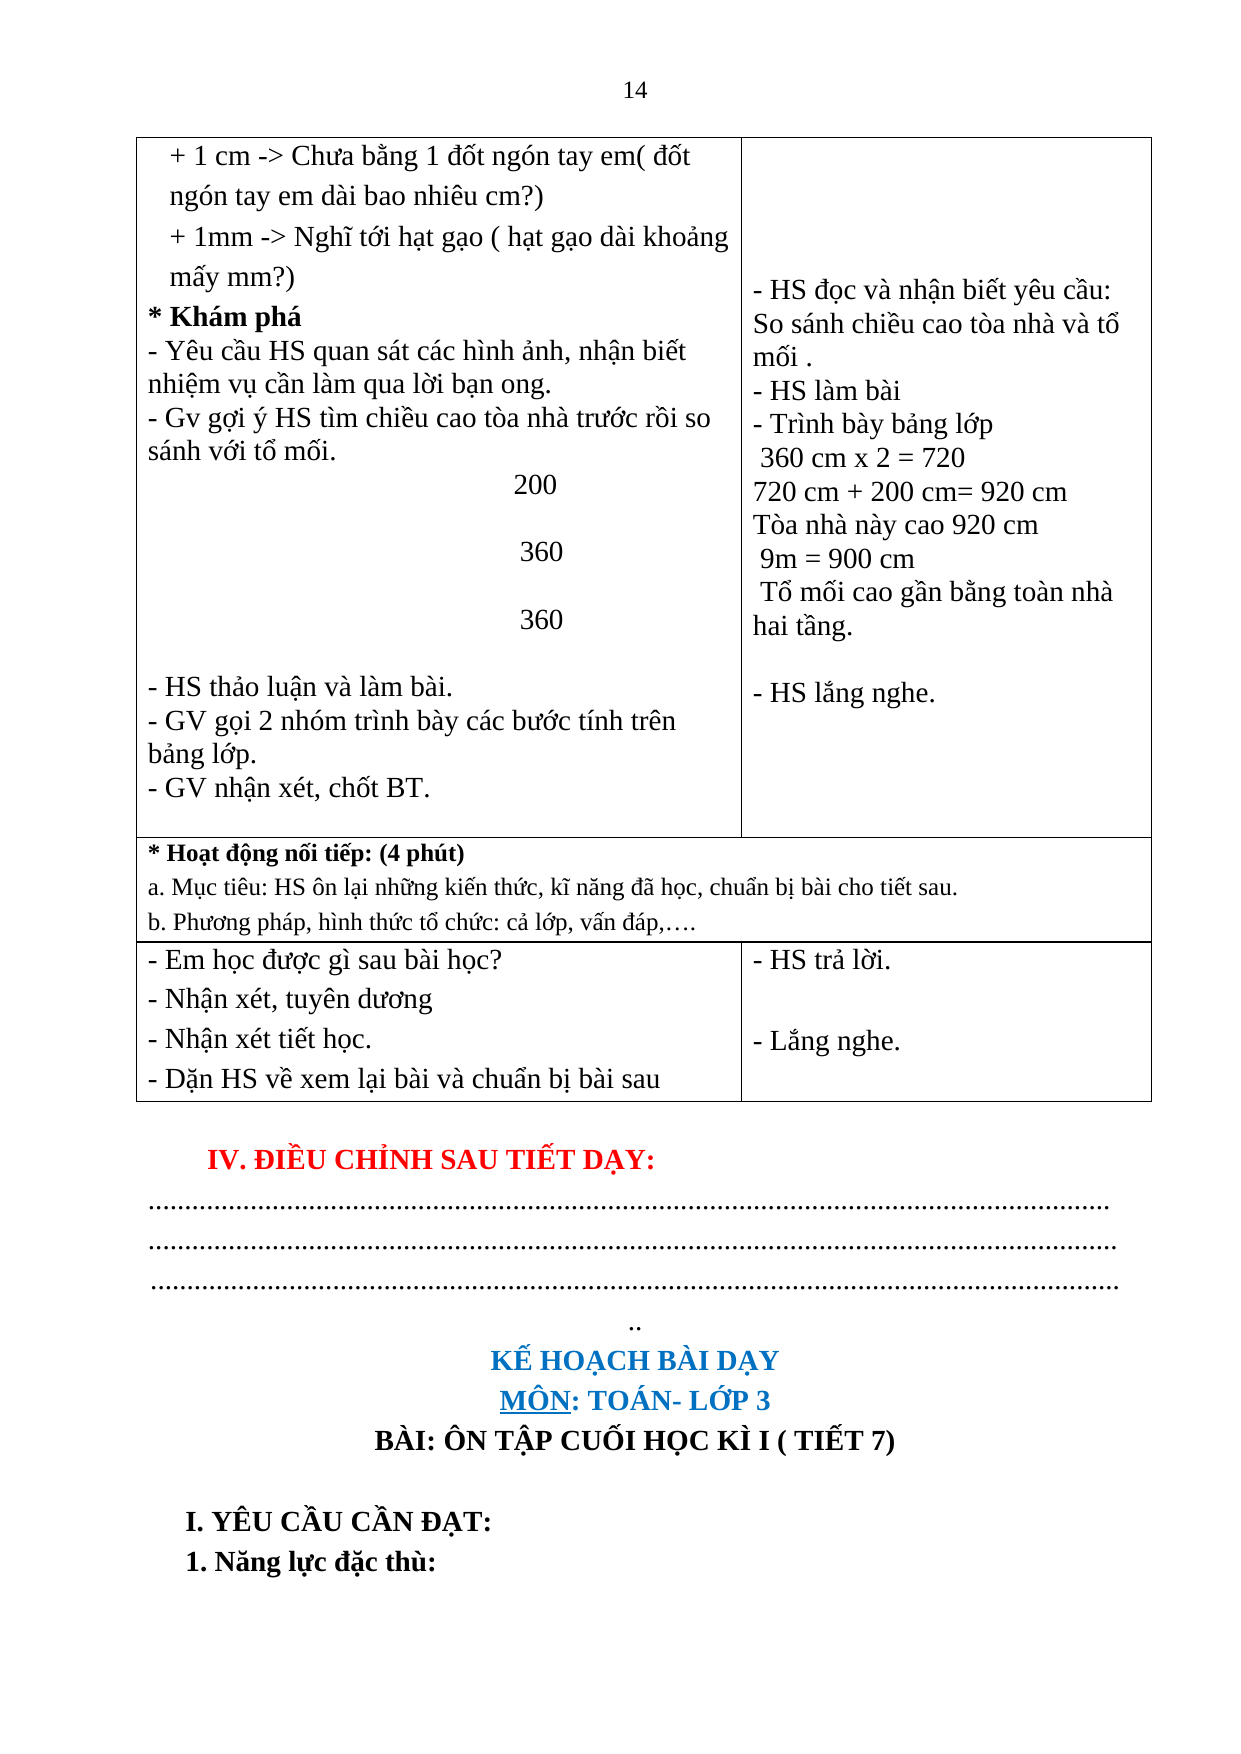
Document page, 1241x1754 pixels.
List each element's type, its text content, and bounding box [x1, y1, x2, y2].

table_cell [137, 138, 741, 837]
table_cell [742, 138, 1151, 837]
table_cell - HS trả lời. - Lắng nghe. [742, 943, 1151, 1101]
text ..................................................................................................................................... [148, 1222, 1122, 1256]
text IV. ĐIỀU CHỈNH SAU TIẾT DẠY: [148, 1142, 1122, 1175]
text I. YÊU CẦU CẦN ĐẠT: [148, 1504, 1122, 1537]
table_cell * Hoạt động nối tiếp: (4 phút) a. Mục tiêu: HS ôn lại những kiến thức, kĩ năng đã học, chuẩn bị bài cho tiết sau. b. Phương pháp, hình thức tổ chức: cả lớp, vấn đáp,…. [137, 838, 1151, 941]
text MÔN: TOÁN- LỚP 3 [148, 1383, 1122, 1417]
text 1. Năng lực đặc thù: [148, 1544, 1122, 1577]
text .................................................................................................................................... [148, 1182, 1122, 1216]
text ....................................................................................................................................... [148, 1262, 1122, 1336]
text BÀI: ÔN TẬP CUỐI HỌC KÌ I ( TIẾT 7) [148, 1423, 1122, 1457]
text KẾ HOẠCH BÀI DẠY [148, 1343, 1122, 1376]
table_cell - Em học được gì sau bài học? - Nhận xét, tuyên dương - Nhận xét tiết học. - Dặn HS về xem lại bài và chuẩn bị bài sau [137, 943, 741, 1101]
